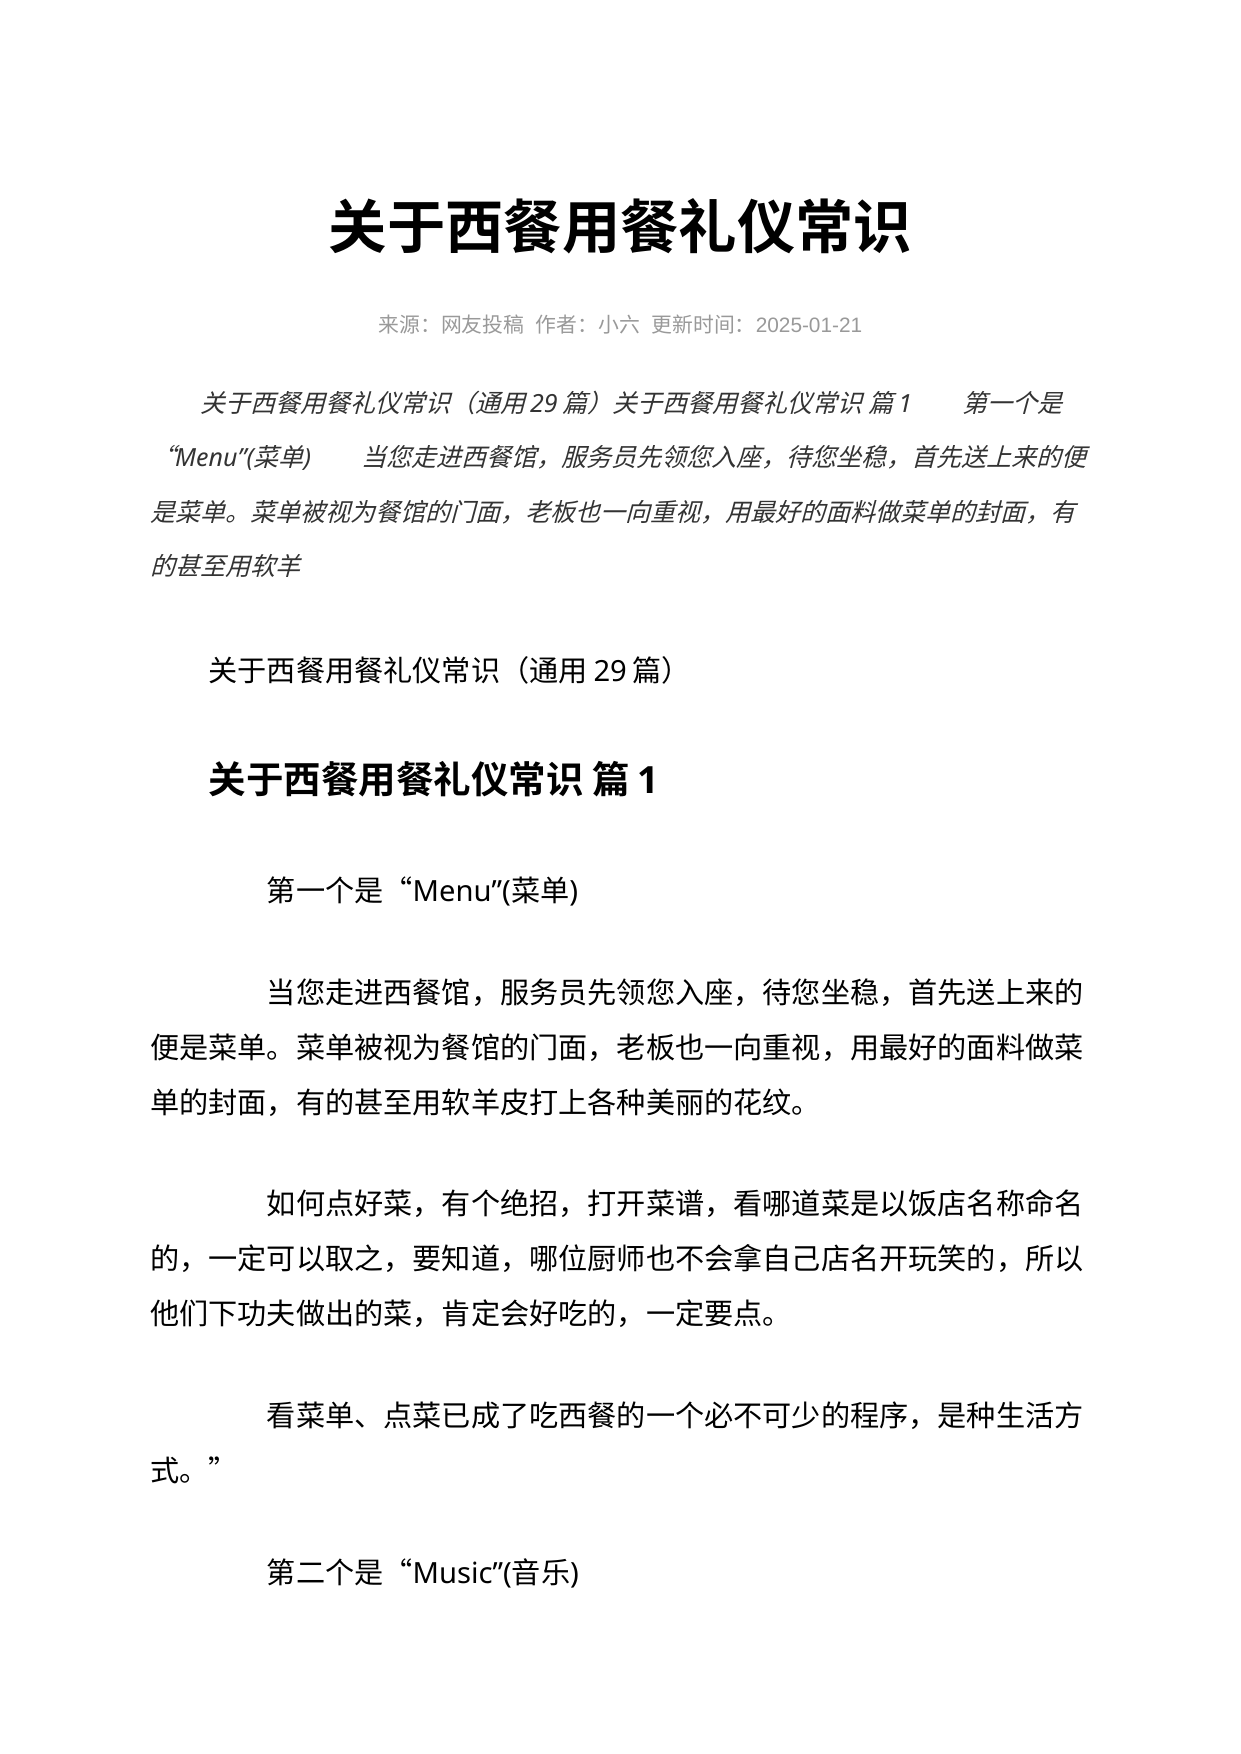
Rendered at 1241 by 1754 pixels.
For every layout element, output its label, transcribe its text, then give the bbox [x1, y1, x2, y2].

text 看菜单、点菜已成了吃西餐的一个必不可少的程序，是种生活方式。” [150, 1392, 1090, 1490]
text 如何点好菜，有个绝招，打开菜谱，看哪道菜是以饭店名称命名的，一定可以取之，要知道，哪位厨师也不会拿自己店名开玩笑的，所以他们下功夫做出的菜，肯定会好吃的，一定要点。 [150, 1181, 1090, 1333]
subtitle 关于西餐用餐礼仪常识 [150, 181, 1090, 266]
text 来源：网友投稿 作者：小六 更新时间：2025-01-21 [150, 313, 1090, 337]
text 第一个是“Menu”(菜单) [150, 867, 1090, 910]
text 关于西餐用餐礼仪常识（通用29篇） [150, 648, 1090, 690]
text 第二个是“Music”(音乐) [150, 1549, 1090, 1592]
text 关于西餐用餐礼仪常识 篇1 [150, 750, 1090, 804]
text 关于西餐用餐礼仪常识（通用29篇）关于西餐用餐礼仪常识 篇1 第一个是“Menu”(菜单) 当您走进西餐馆，服务员先领您入座，待您坐稳，首先送上来的便是菜单。菜单被视为餐馆的门面，老板也一向重视，用最好的面料做菜单的封面，有的甚至用软羊 [150, 383, 1090, 583]
text 当您走进西餐馆，服务员先领您入座，待您坐稳，首先送上来的便是菜单。菜单被视为餐馆的门面，老板也一向重视，用最好的面料做菜单的封面，有的甚至用软羊皮打上各种美丽的花纹。 [150, 969, 1090, 1121]
